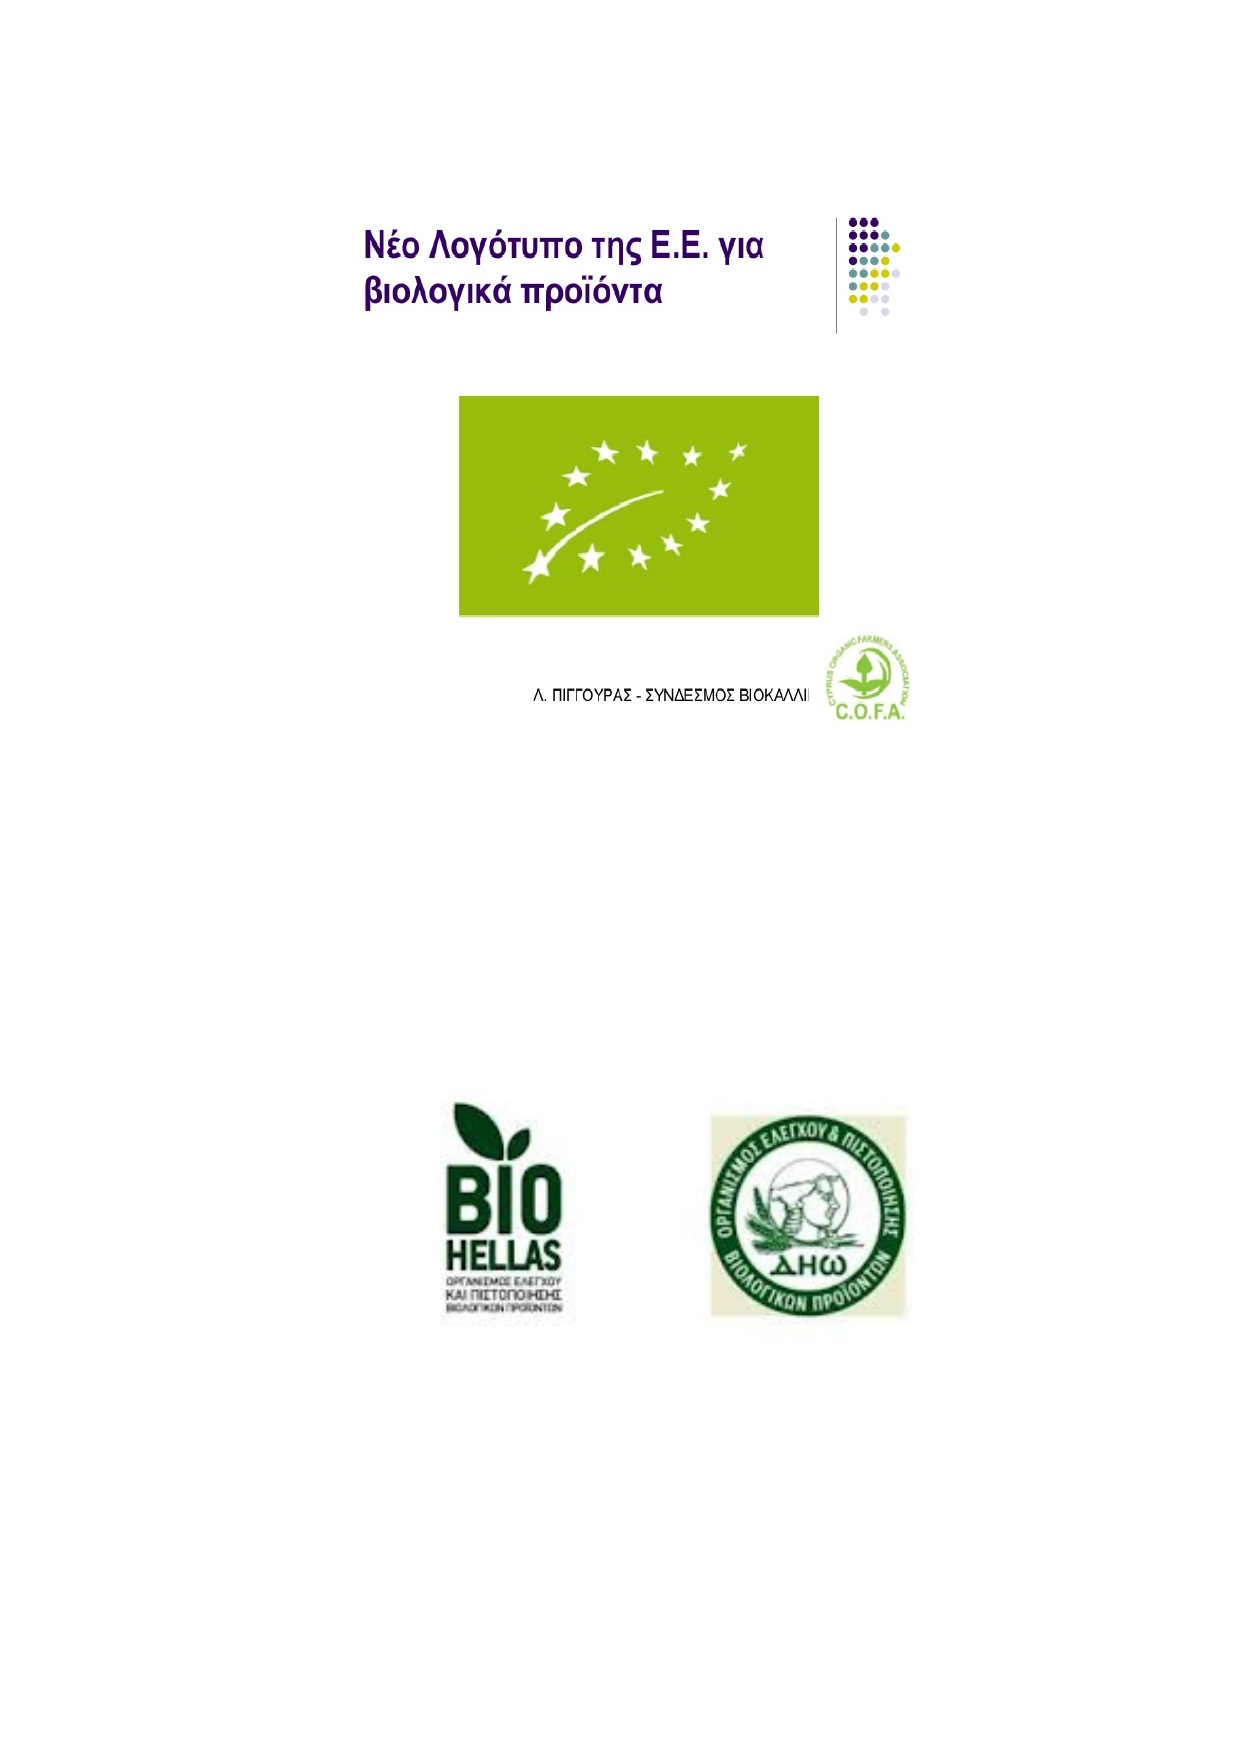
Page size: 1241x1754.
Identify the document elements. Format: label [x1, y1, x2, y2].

picture [373, 1034, 955, 1430]
picture [328, 207, 912, 728]
